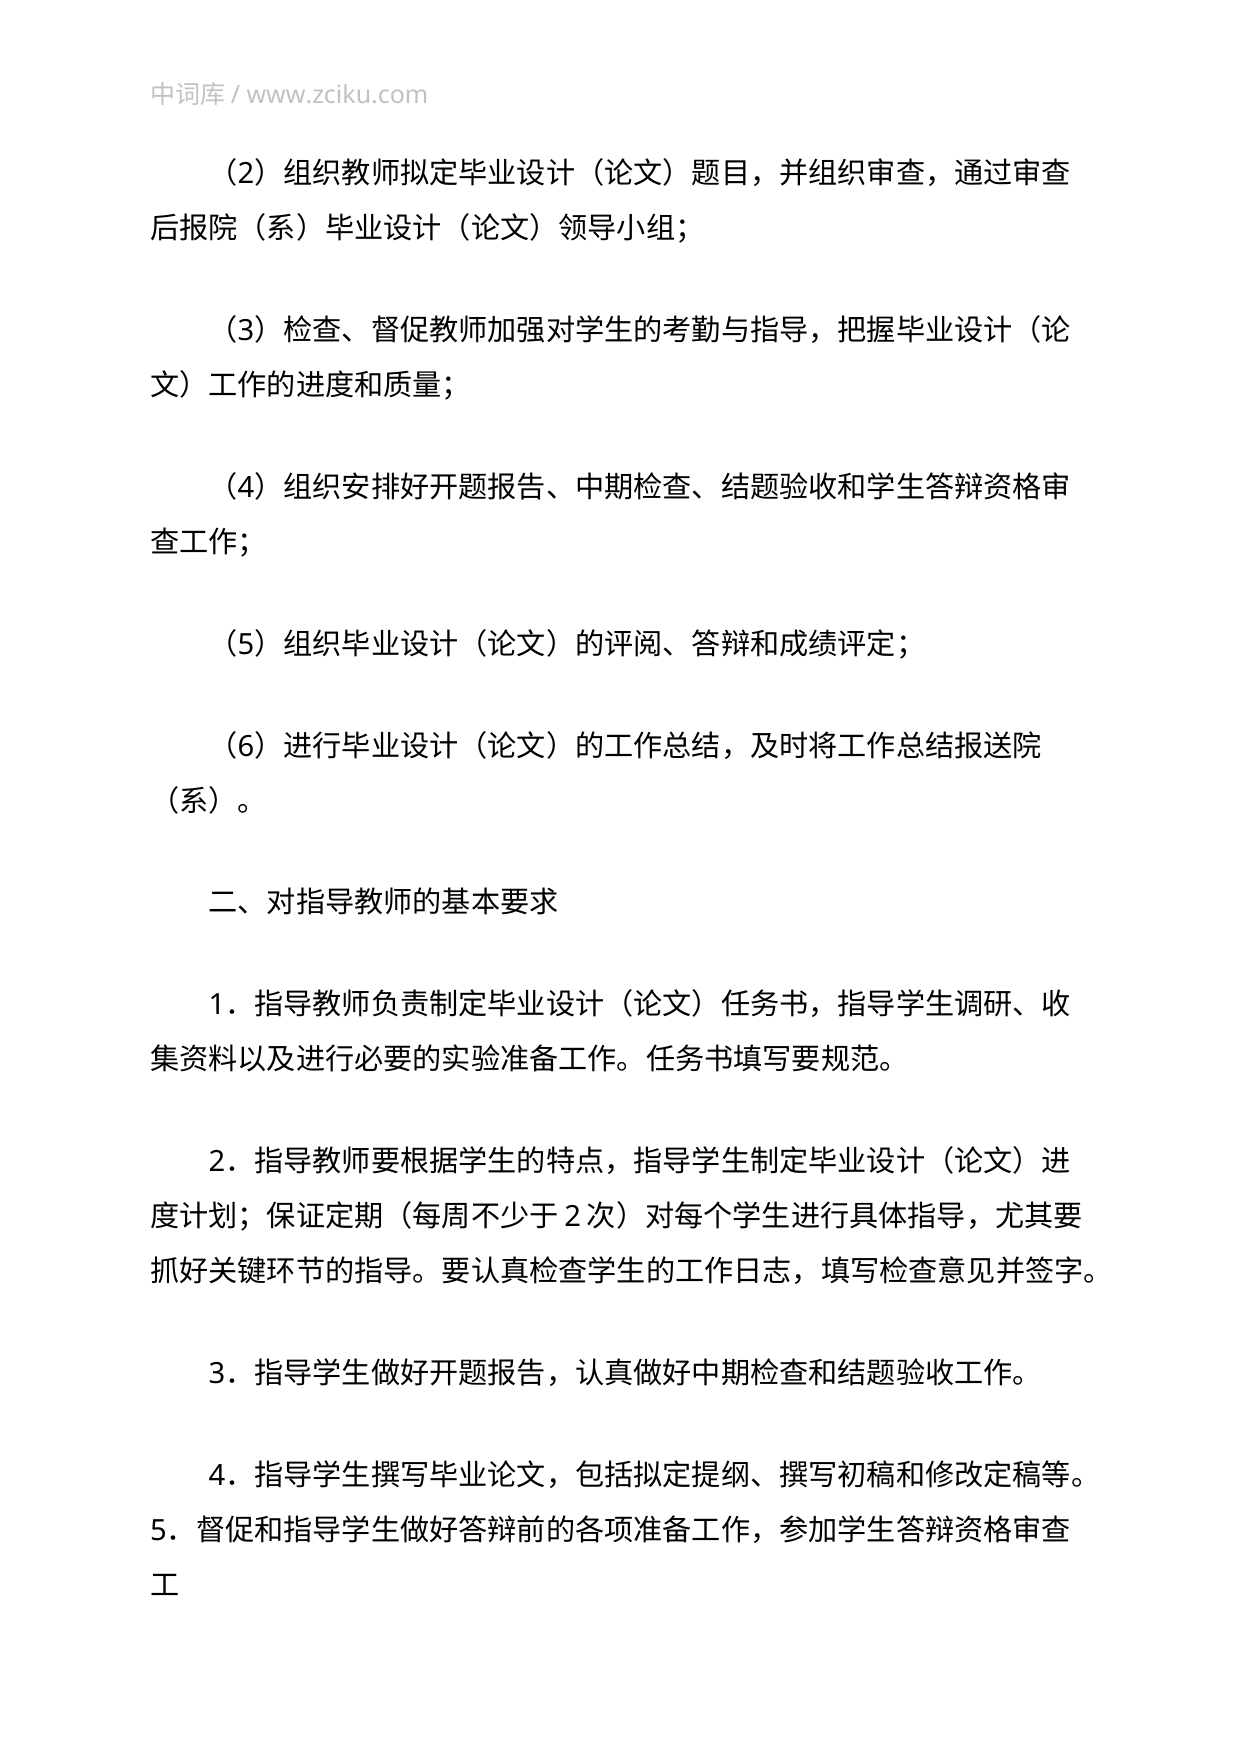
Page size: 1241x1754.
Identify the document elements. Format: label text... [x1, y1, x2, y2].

text （2）组织教师拟定毕业设计（论文）题目，并组织审查，通过审查后报院（系）毕业设计（论文）领导小组； [150, 150, 1090, 247]
text 二、对指导教师的基本要求 [150, 879, 1090, 921]
text （6）进行毕业设计（论文）的工作总结，及时将工作总结报送院（系）。 [150, 722, 1090, 819]
text 4．指导学生撰写毕业论文，包括拟定提纲、撰写初稿和修改定稿等。5．督促和指导学生做好答辩前的各项准备工作，参加学生答辩资格审查工 [150, 1451, 1090, 1604]
text 3．指导学生做好开题报告，认真做好中期检查和结题验收工作。 [150, 1349, 1090, 1392]
text （4）组织安排好开题报告、中期检查、结题验收和学生答辩资格审查工作； [150, 463, 1090, 561]
text （3）检查、督促教师加强对学生的考勤与指导，把握毕业设计（论文）工作的进度和质量； [150, 307, 1090, 404]
text （5）组织毕业设计（论文）的评阅、答辩和成绩评定； [150, 620, 1090, 663]
text 1．指导教师负责制定毕业设计（论文）任务书，指导学生调研、收集资料以及进行必要的实验准备工作。任务书填写要规范。 [150, 981, 1090, 1078]
text 2．指导教师要根据学生的特点，指导学生制定毕业设计（论文）进度计划；保证定期（每周不少于2次）对每个学生进行具体指导，尤其要抓好关键环节的指导。要认真检查学生的工作日志，填写检查意见并签字。 [150, 1138, 1090, 1290]
